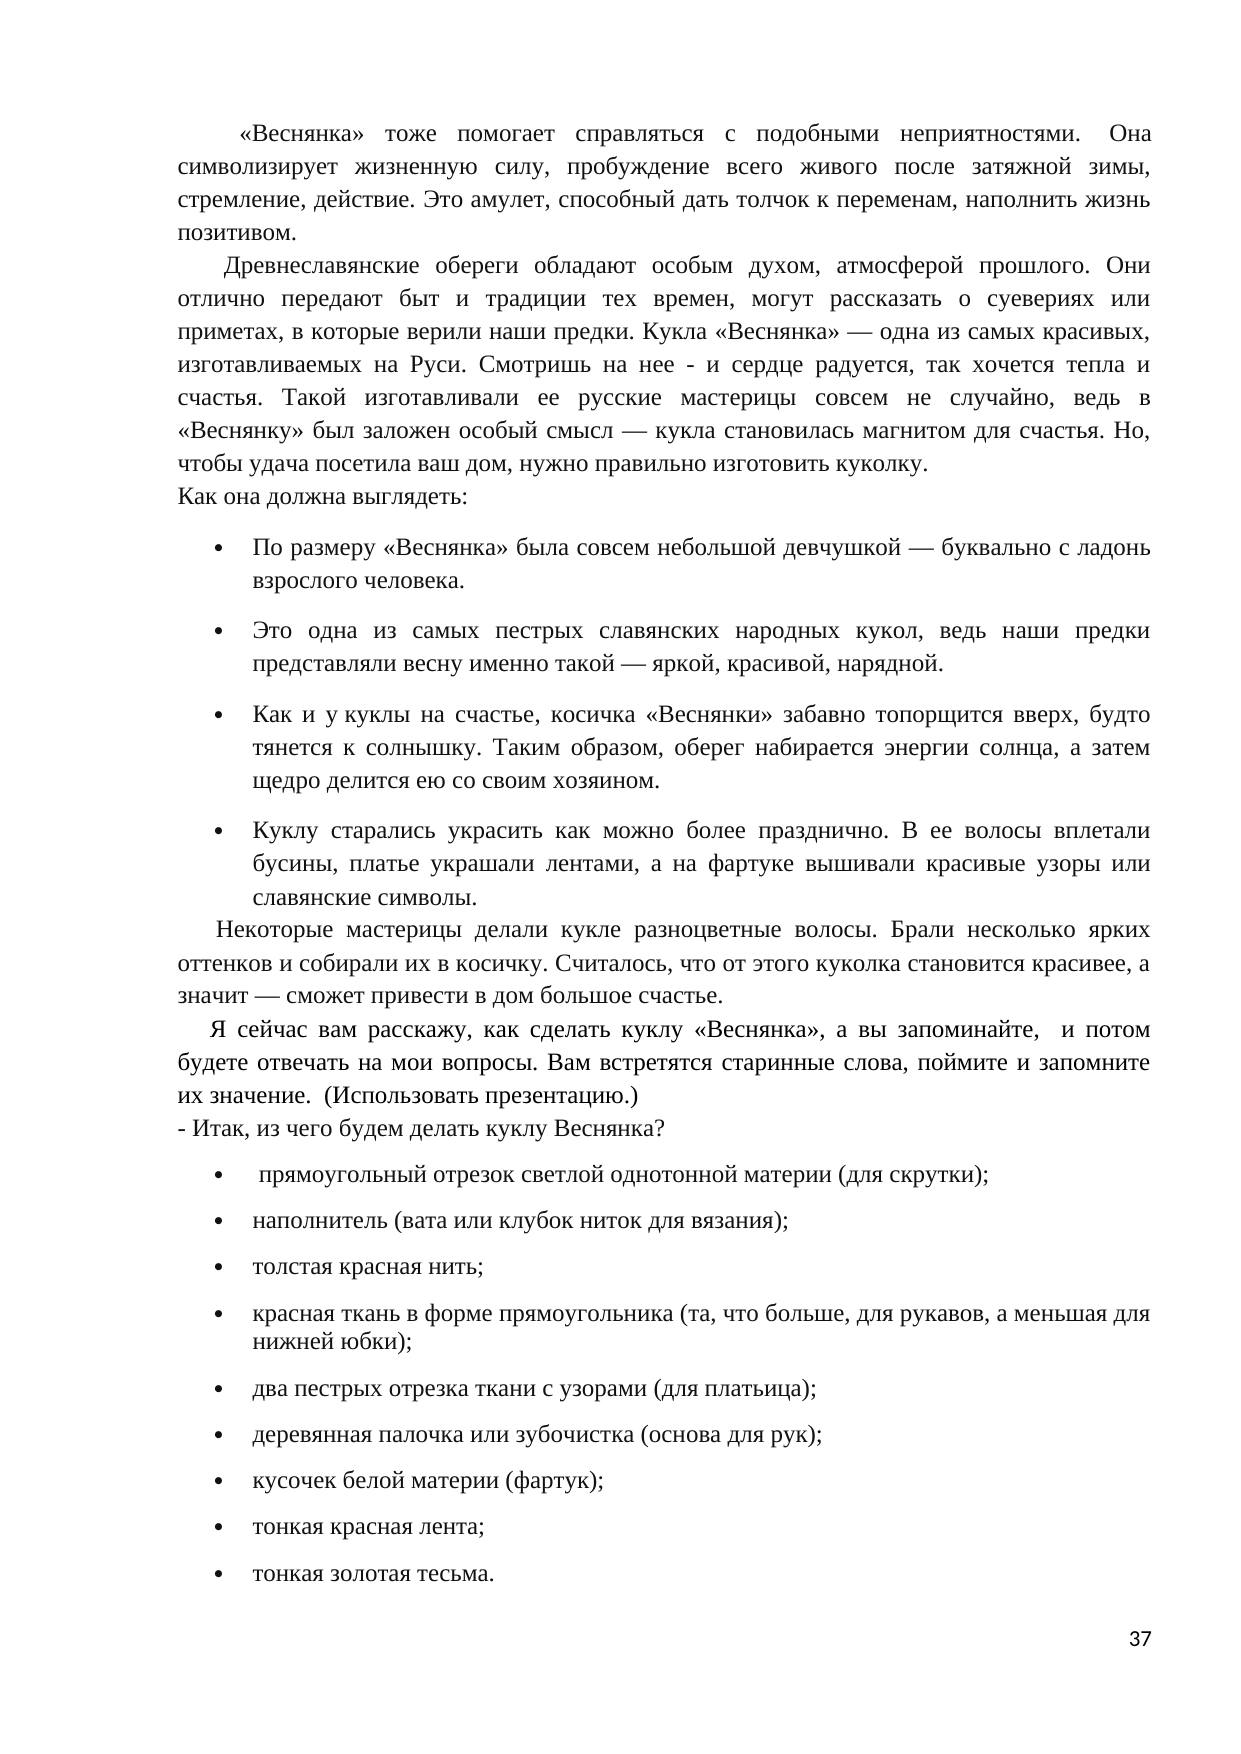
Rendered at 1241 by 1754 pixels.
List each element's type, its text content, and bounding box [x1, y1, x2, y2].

list два пестрых отрезка ткани с узорами (для платьица); [215, 1373, 1152, 1401]
list прямоугольный отрезок светлой однотонной материи (для скрутки); [215, 1159, 1152, 1188]
list деревянная палочка или зубочистка (основа для рук); [215, 1419, 1152, 1448]
text Я сейчас вам расскажу, как сделать куклу «Веснянка», а вы запоминайте, и потом будете отвечать на мои вопросы. Вам встретятся старинные слова, поймите и запомните их значение. (Использовать презентацию.) [177, 1014, 1152, 1108]
text Древнеславянские обереги обладают особым духом, атмосферой прошлого. Они отлично передают быт и традиции тех времен, могут рассказать о суевериях или приметах, в которые верили наши предки. Кукла «Веснянка» — одна из самых красивых, изготавливаемых на Руси. Смотришь на нее - и сердце радуется, так хочется тепла и счастья. Такой изготавливали ее русские мастерицы совсем не случайно, ведь в «Веснянку» был заложен особый смысл — кукла становилась магнитом для счастья. Но, чтобы удача посетила ваш дом, нужно правильно изготовить куколку. [177, 250, 1152, 477]
list Это одна из самых пестрых славянских народных кукол, ведь наши предки представляли весну именно такой — яркой, красивой, нарядной. [215, 615, 1152, 677]
list По размеру «Веснянка» была совсем небольшой девчушкой — буквально с ладонь взрослого человека. [215, 532, 1152, 594]
list Куклу старались украсить как можно более празднично. В ее волосы вплетали бусины, платье украшали лентами, а на фартуке вышивали красивые узоры или славянские символы. [215, 816, 1152, 910]
list кусочек белой материи (фартук); [215, 1465, 1152, 1494]
list Как и у куклы на счастье, косичка «Веснянки» забавно топорщится вверх, будто тянется к солнышку. Таким образом, оберег набирается энергии солнца, а затем щедро делится ею со своим хозяином. [215, 699, 1152, 794]
list тонкая золотая тесьма. [215, 1558, 1152, 1586]
text Некоторые мастерицы делали кукле разноцветные волосы. Брали несколько ярких оттенков и собирали их в косичку. Считалось, что от этого куколка становится красивее, а значит — сможет привести в дом большое счастье. [177, 914, 1152, 1009]
text Как она должна выглядеть: [177, 481, 1152, 510]
list толстая красная нить; [215, 1251, 1152, 1280]
text «Веснянка» тоже помогает справляться с подобными неприятностями. Она символизирует жизненную силу, пробуждение всего живого после затяжной зимы, стремление, действие. Это амулет, способный дать толчок к переменам, наполнить жизнь позитивом. [177, 118, 1152, 246]
text - Итак, из чего будем делать куклу Веснянка? [177, 1113, 1152, 1141]
list красная ткань в форме прямоугольника (та, что больше, для рукавов, а меньшая для нижней юбки); [215, 1298, 1152, 1355]
list наполнитель (вата или клубок ниток для вязания); [215, 1205, 1152, 1234]
list тонкая красная лента; [215, 1511, 1152, 1540]
